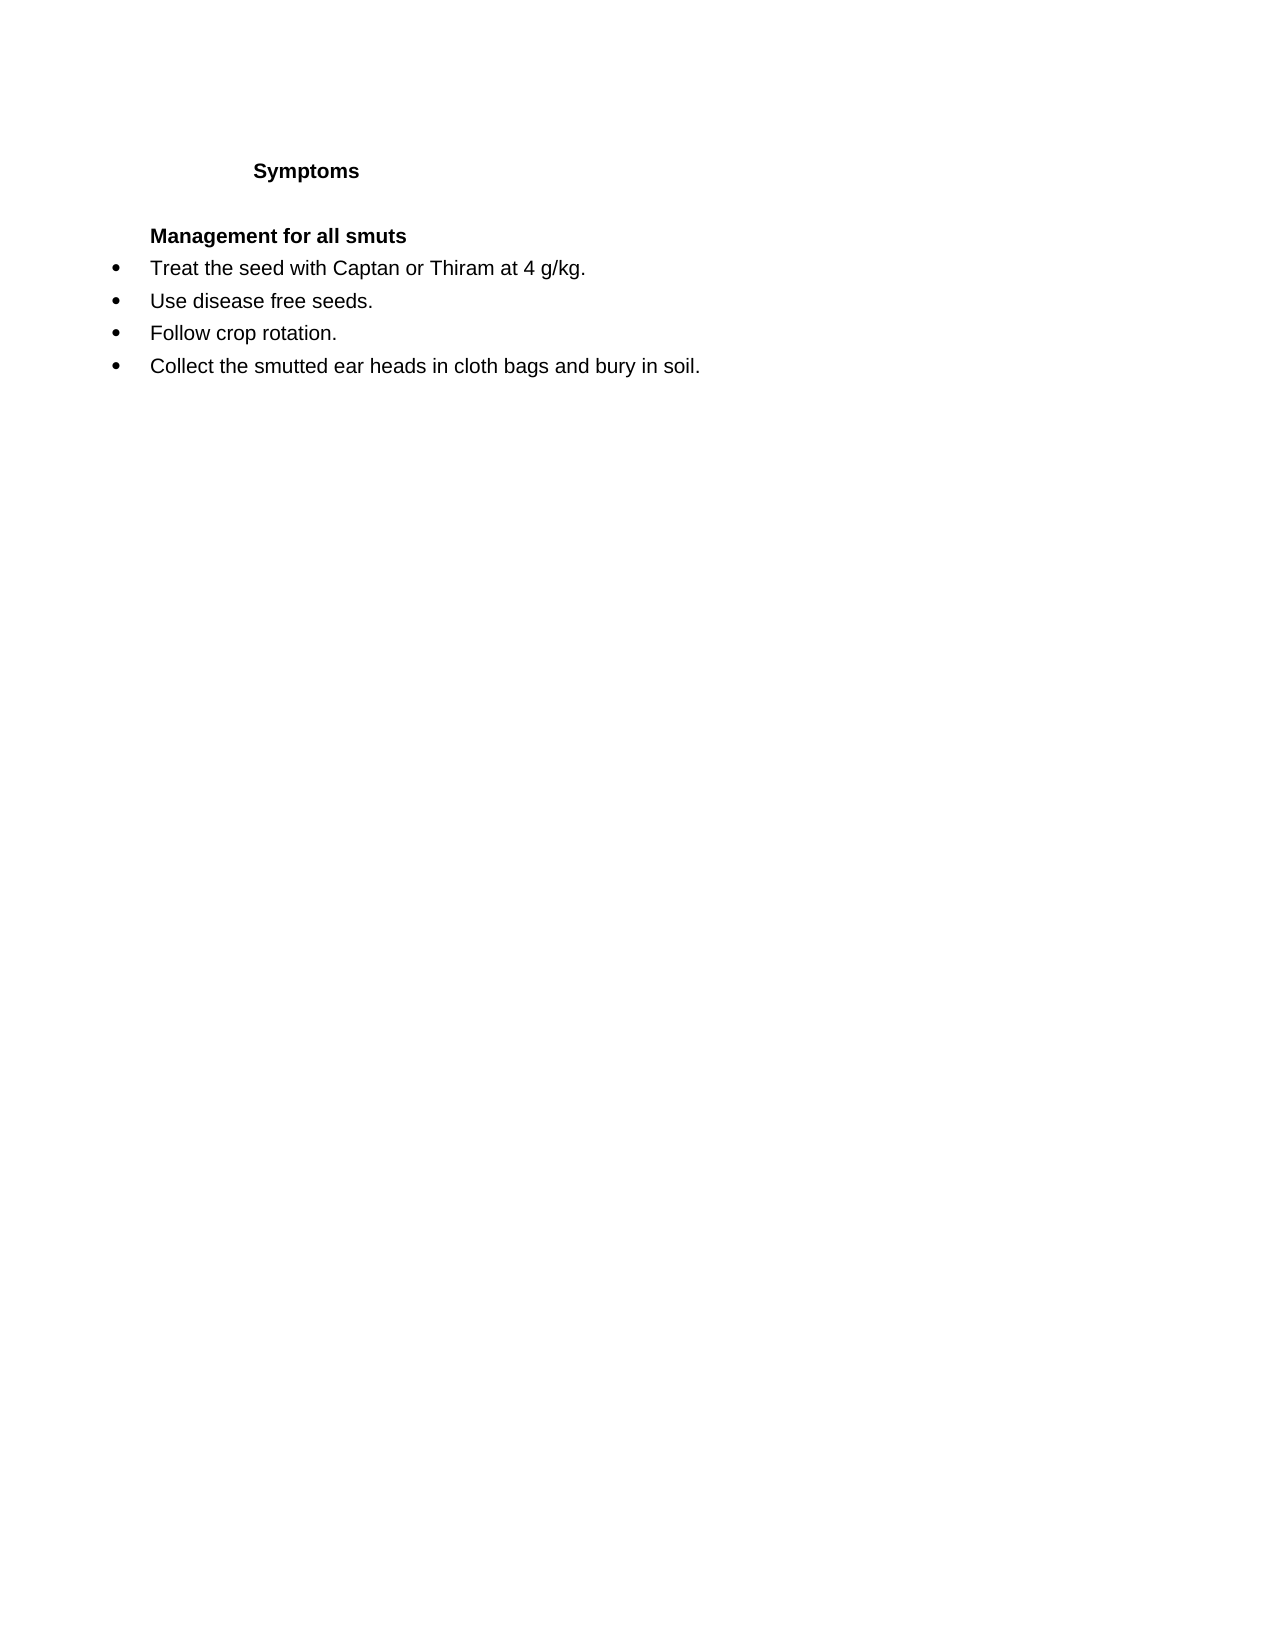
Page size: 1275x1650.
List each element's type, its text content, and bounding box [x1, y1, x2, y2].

list Use disease free seeds. [112, 280, 1125, 312]
list Collect the smutted ear heads in cloth bags and bury in soil. [112, 345, 1125, 377]
table_cell Symptoms [150, 150, 462, 182]
list Treat the seed with Captan or Thiram at 4 g/kg. [112, 247, 1125, 280]
text Management for all smuts [150, 215, 1125, 247]
list Follow crop rotation. [112, 312, 1125, 345]
